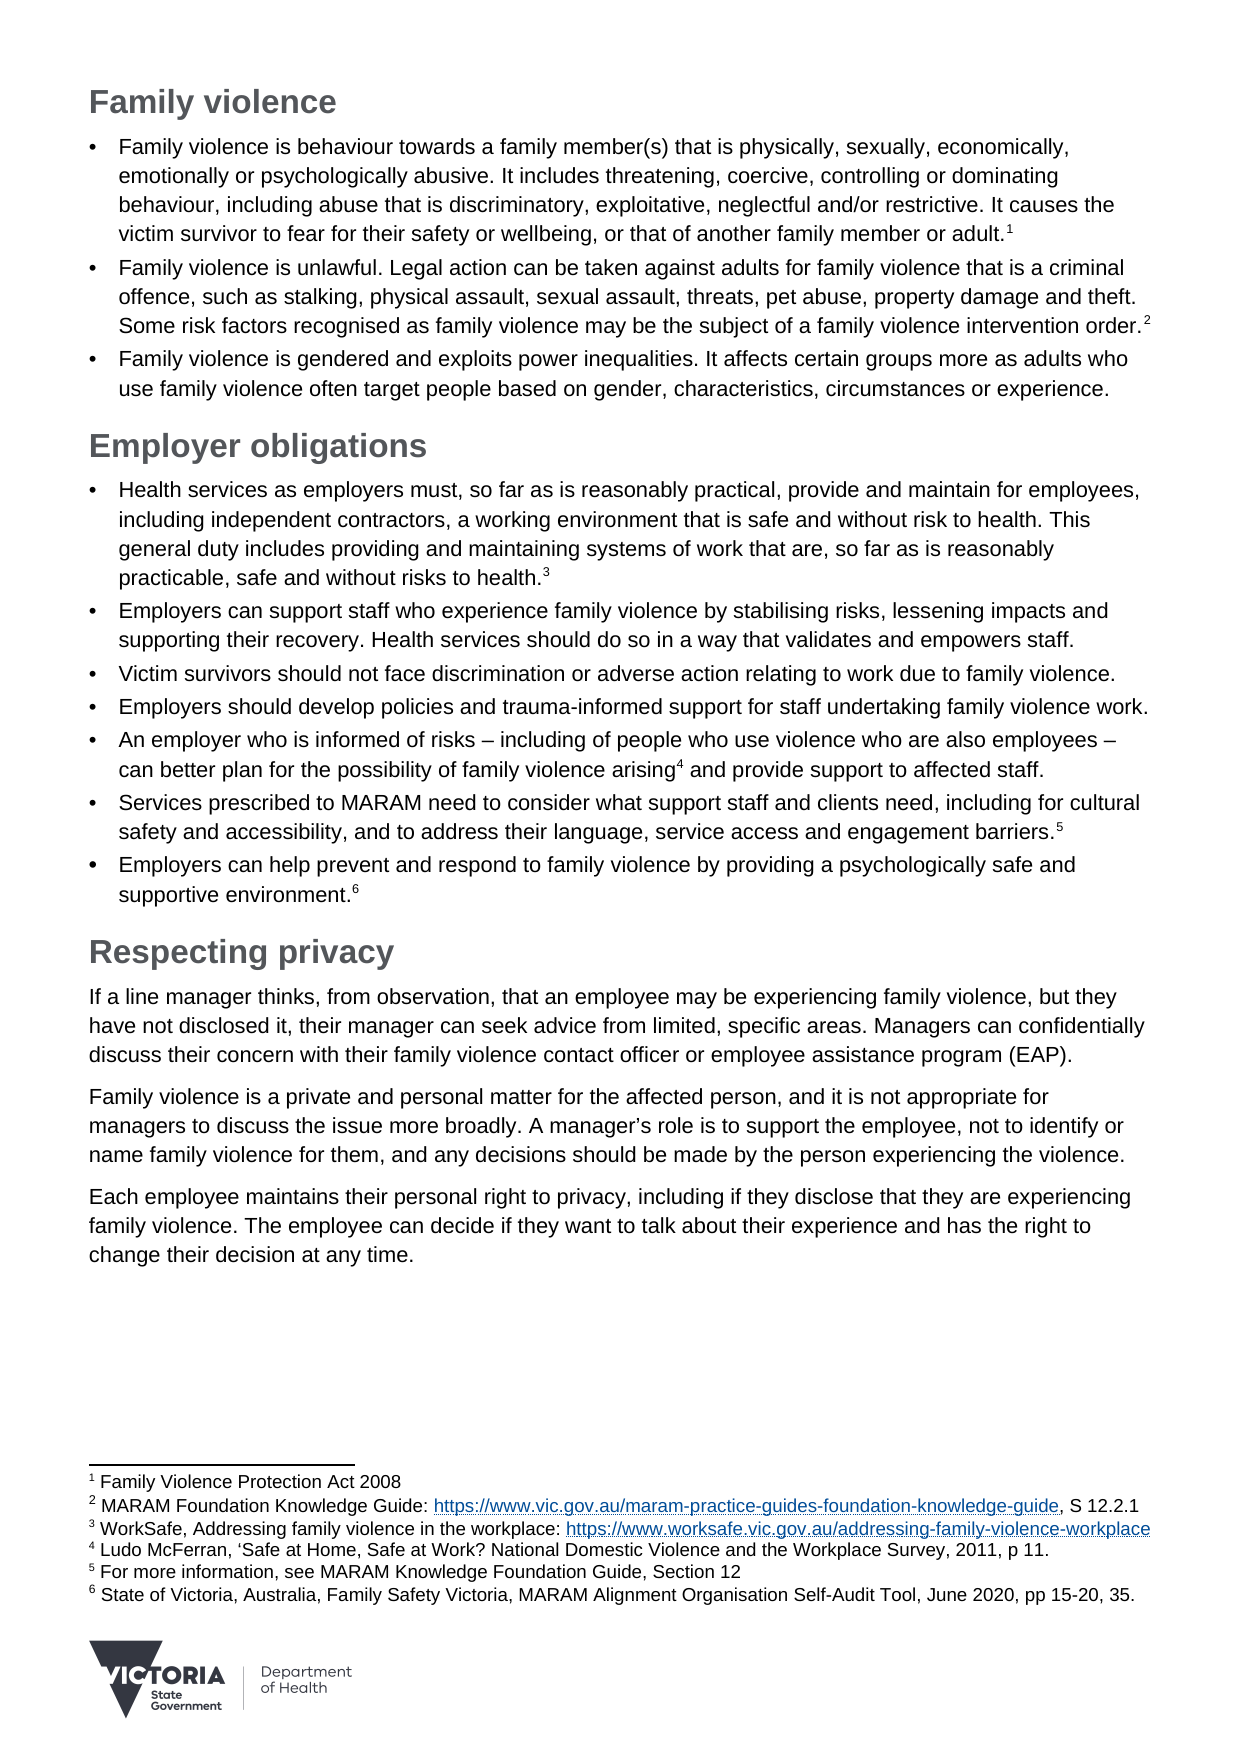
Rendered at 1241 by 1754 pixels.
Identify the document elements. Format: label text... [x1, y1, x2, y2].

picture [684, 1595, 693, 1600]
list Family violence is unlawful. Legal action can be taken against adults for family violence that is a criminal offence, such as stalking, physical assault, sexual assault, threats, pet abuse, property damage and theft. Some risk factors recognised as family violence may be the subject of a family violence intervention order. [89, 251, 1152, 338]
list Employers can support staff who experience family violence by stabilising risks, lessening impacts and supporting their recovery. Health services should do so in a way that validates and empowers staff. [89, 594, 1152, 653]
list An employer who is informed of risks – including of people who use violence who are also employees – can better plan for the possibility of family violence arising and provide support to affected staff. [89, 723, 1152, 782]
list Family violence is gendered and exploits power inequalities. It affects certain groups more as adults who use family violence often target people based on gender, characteristics, circumstances or experience. [89, 342, 1152, 401]
list Services prescribed to MARAM need to consider what support staff and clients need, including for cultural safety and accessibility, and to address their language, service access and engagement barriers. [89, 786, 1152, 844]
text Each employee maintains their personal right to privacy, including if they disclose that they are experiencing family violence. The employee can decide if they want to talk about their experience and has the right to change their decision at any time. [89, 1179, 1152, 1267]
list Family violence is behaviour towards a family member(s) that is physically, sexually, economically, emotionally or psychologically abusive. It includes threatening, coercive, controlling or dominating behaviour, including abuse that is discriminatory, exploitative, neglectful and/or restrictive. It causes the victim survivor to fear for their safety or wellbeing, or that of another family member or adult. [89, 130, 1152, 246]
subtitle Respecting privacy [89, 932, 1152, 970]
subtitle Family violence [89, 82, 1152, 120]
text Family violence is a private and personal matter for the affected person, and it is not appropriate for managers to discuss the issue more broadly. A manager’s role is to support the employee, not to identify or name family violence for them, and any decisions should be made by the person experiencing the violence. [89, 1079, 1152, 1167]
list Employers can help prevent and respond to family violence by providing a psychologically safe and supportive environment. [89, 848, 1152, 907]
list Employers should develop policies and trauma-informed support for staff undertaking family violence work. [89, 690, 1152, 719]
text If a line manager thinks, from observation, that an employee may be experiencing family violence, but they have not disclosed it, their manager can seek advice from limited, specific areas. Managers can confidentially discuss their concern with their family violence contact officer or employee assistance program (EAP). [89, 979, 1152, 1067]
list Health services as employers must, so far as is reasonably practical, provide and maintain for employees, including independent contractors, a working environment that is safe and without risk to health. This general duty includes providing and maintaining systems of work that are, so far as is reasonably practicable, safe and without risks to health. [89, 473, 1152, 590]
picture [0, 1595, 1241, 1754]
subtitle Employer obligations [89, 426, 1152, 464]
list Victim survivors should not face discrimination or adverse action relating to work due to family violence. [89, 657, 1152, 686]
